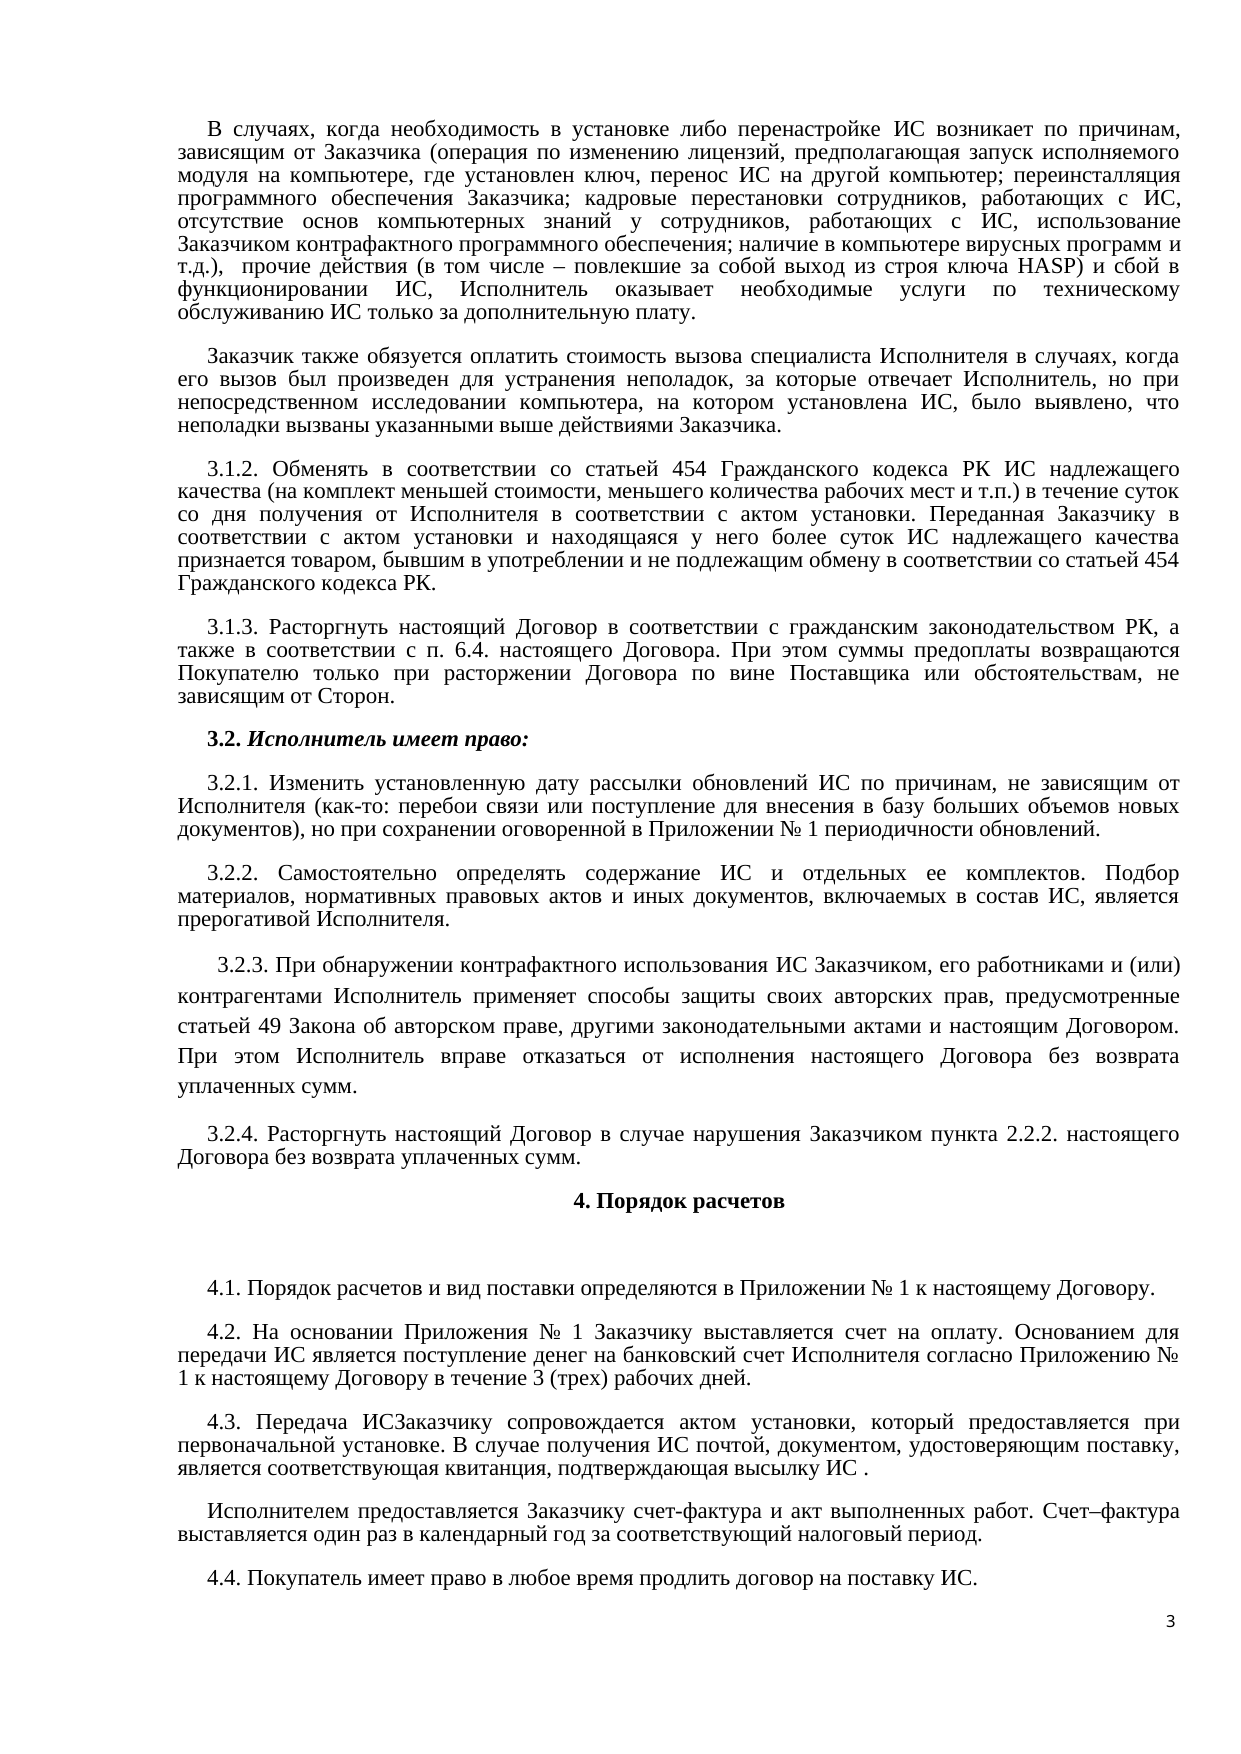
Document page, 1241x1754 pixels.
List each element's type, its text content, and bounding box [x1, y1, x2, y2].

list 3.2.3. При обнаружении контрафактного использования ИС Заказчиком, его работниками и (или) контрагентами Исполнитель применяет способы защиты своих авторских прав, предусмотренные статьей 49 Закона об авторском праве, другими законодательными актами и настоящим Договором. При этом Исполнитель вправе отказаться от исполнения настоящего Договора без возврата уплаченных сумм. [177, 951, 1181, 1099]
text 4.1. Порядок расчетов и вид поставки определяются в Приложении № 1 к настоящему Договору. [177, 1277, 1181, 1300]
text Исполнителем предоставляется Заказчику счет-фактура и акт выполненных работ. Счет–фактура выставляется один раз в календарный год за соответствующий налоговый период. [177, 1500, 1181, 1546]
text 4.2. На основании Приложения № 1 Заказчику выставляется счет на оплату. Основанием для передачи ИС является поступление денег на банковский счет Исполнителя согласно Приложению № 1 к настоящему Договору в течение 3 (трех) рабочих дней. [177, 1321, 1181, 1390]
text 3.1.2. Обменять в соответствии со статьей 454 Гражданского кодекса РК ИС надлежащего качества (на комплект меньшей стоимости, меньшего количества рабочих мест и т.п.) в течение суток со дня получения от Исполнителя в соответствии с актом установки. Переданная Заказчику в соответствии с актом установки и находящаяся у него более суток ИС надлежащего качества признается товаром, бывшим в употреблении и не подлежащим обмену в соответствии со статьей 454 Гражданского кодекса РК. [177, 458, 1181, 595]
text 3.2.1. Изменить установленную дату рассылки обновлений ИС по причинам, не зависящим от Исполнителя (как-то: перебои связи или поступление для внесения в базу больших объемов новых документов), но при сохранении оговоренной в Приложении № 1 периодичности обновлений. [177, 772, 1181, 841]
text 3.2.4. Расторгнуть настоящий Договор в случае нарушения Заказчиком пункта 2.2.2. настоящего Договора без возврата уплаченных сумм. [177, 1123, 1181, 1169]
text Заказчик также обязуется оплатить стоимость вызова специалиста Исполнителя в случаях, когда его вызов был произведен для устранения неполадок, за которые отвечает Исполнитель, но при непосредственном исследовании компьютера, на котором установлена ИС, было выявлено, что неполадки вызваны указанными выше действиями Заказчика. [177, 345, 1181, 437]
text 3.1.3. Расторгнуть настоящий Договор в соответствии с гражданским законодательством РК, а также в соответствии с п. 6.4. настоящего Договора. При этом суммы предоплаты возвращаются Покупателю только при расторжении Договора по вине Поставщика или обстоятельствам, не зависящим от Сторон. [177, 616, 1181, 708]
text 4. Порядок расчетов [177, 1190, 1181, 1213]
text 3.2. Исполнитель имеет право: [177, 728, 1181, 751]
text 4.4. Покупатель имеет право в любое время продлить договор на поставку ИС. [177, 1567, 1181, 1590]
text В случаях, когда необходимость в установке либо перенастройке ИС возникает по причинам, зависящим от Заказчика (операция по изменению лицензий, предполагающая запуск исполняемого модуля на компьютере, где установлен ключ, перенос ИС на другой компьютер; переинсталляция программного обеспечения Заказчика; кадровые перестановки сотрудников, работающих с ИС, отсутствие основ компьютерных знаний у сотрудников, работающих с ИС, использование Заказчиком контрафактного программного обеспечения; наличие в компьютере вирусных программ и т.д.), прочие действия (в том числе – повлекшие за собой выход из строя ключа HASP) и сбой в функционировании ИС, Исполнитель оказывает необходимые услуги по техническому обслуживанию ИС только за дополнительную плату. [177, 118, 1181, 324]
text 4.3. Передача ИСЗаказчику сопровождается актом установки, который предоставляется при первоначальной установке. В случае получения ИС почтой, документом, удостоверяющим поставку, является соответствующая квитанция, подтверждающая высылку ИС . [177, 1411, 1181, 1479]
text 3.2.2. Самостоятельно определять содержание ИС и отдельных ее комплектов. Подбор материалов, нормативных правовых актов и иных документов, включаемых в состав ИС, является прерогативой Исполнителя. [177, 862, 1181, 931]
